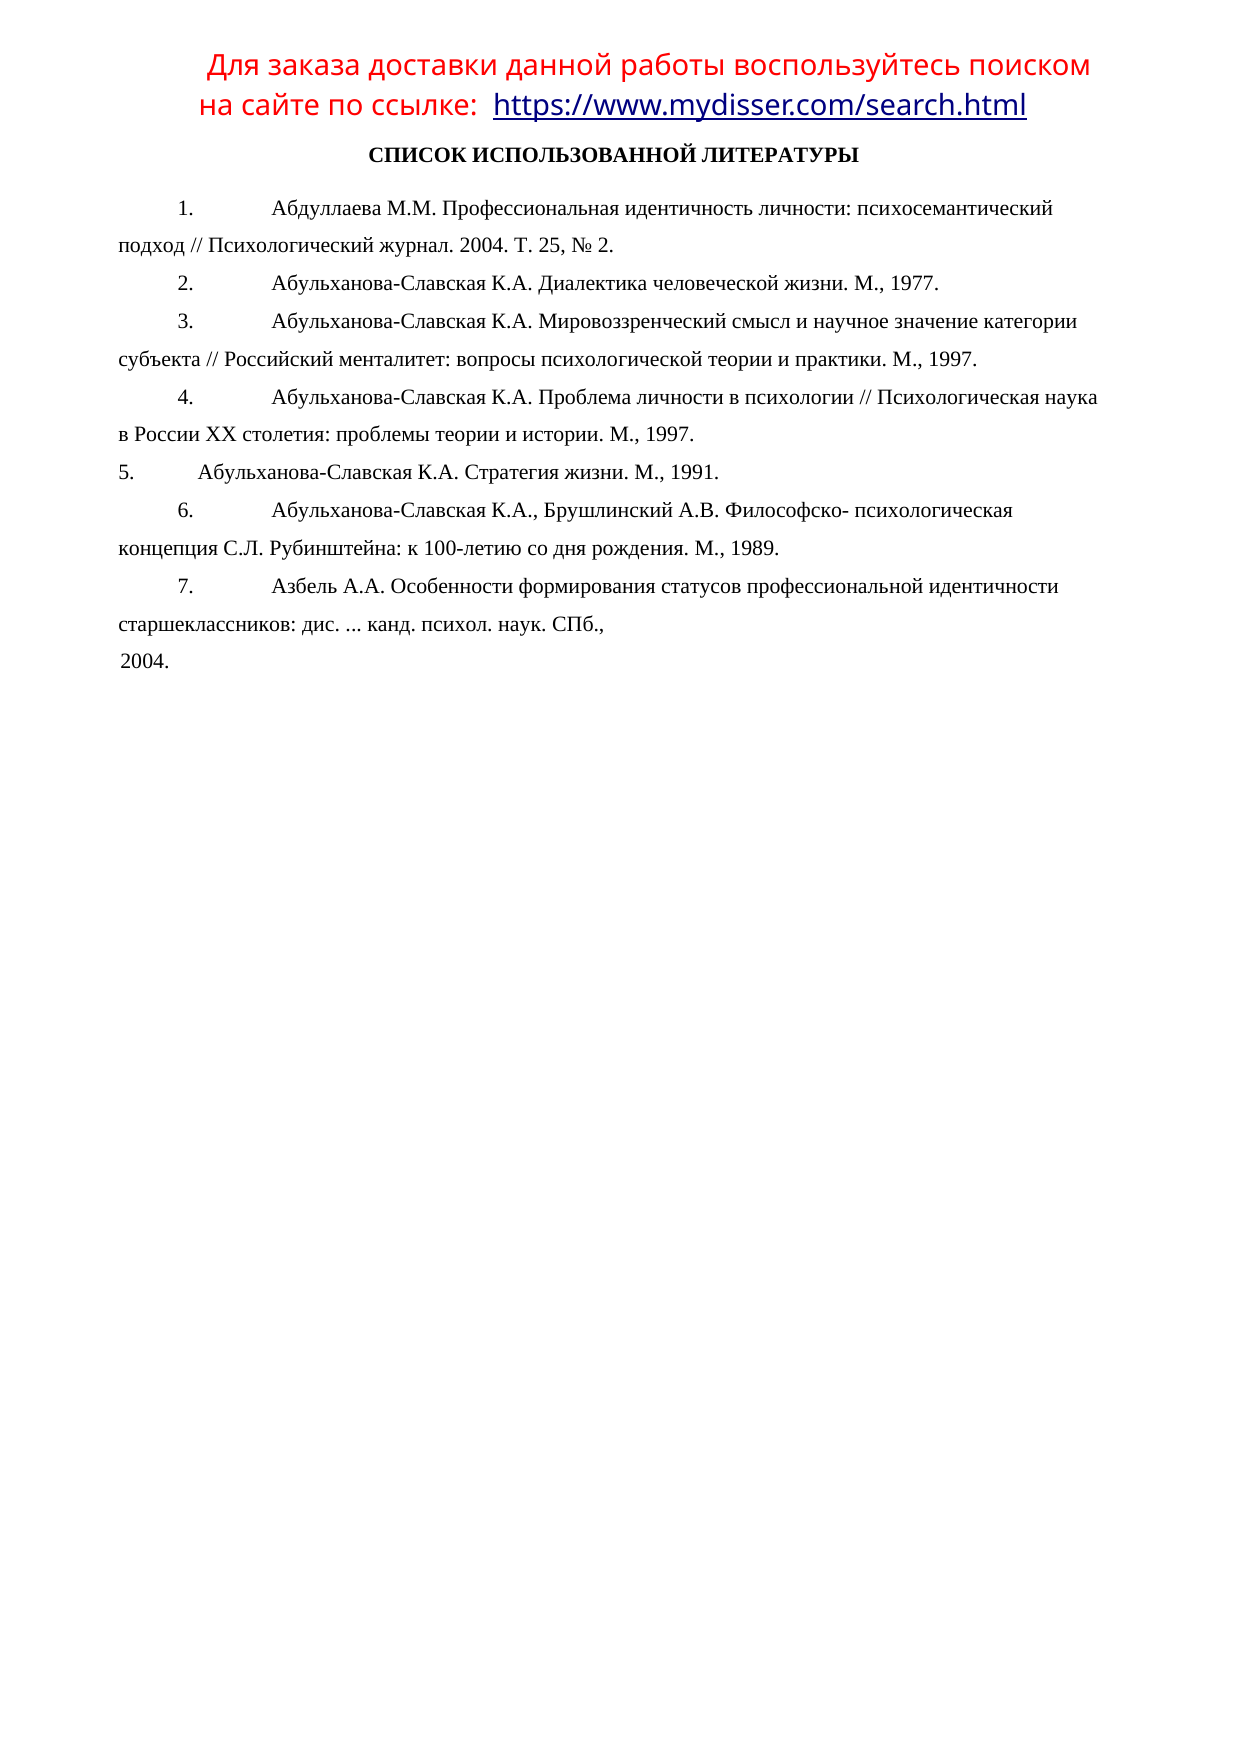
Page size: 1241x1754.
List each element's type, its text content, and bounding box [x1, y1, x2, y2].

list Абульханова-Славская К.А. Мировоззренческий смысл и научное значение категории субъекта // Российский менталитет: вопросы психологической теории и практики. М., 1997. [118, 298, 1105, 374]
list Абдуллаева М.М. Профессиональная идентичность личности: психосемантический подход // Психологический журнал. 2004. Т. 25, № 2. [118, 185, 1105, 260]
list Абульханова-Славская К.А. Проблема личности в психологии // Психологическая наука в России XX столетия: проблемы теории и истории. М., 1997. [118, 374, 1105, 449]
text СПИСОК ИСПОЛЬЗОВАННОЙ ЛИТЕРАТУРЫ [120, 144, 1107, 166]
text 2004. [120, 638, 1107, 676]
list Абульханова-Славская К.А. Стратегия жизни. М., 1991. [118, 449, 1107, 487]
list Абульханова-Славская К.А. Диалектика человеческой жизни. М., 1977. [118, 260, 1105, 298]
list Абульханова-Славская К.А., Брушлинский А.В. Философско- психологическая концепция С.Л. Рубинштейна: к 100-летию со дня рождения. М., 1989. [118, 487, 1105, 563]
list Азбель А.А. Особенности формирования статусов профессиональной идентичности старшеклассников: дис. ... канд. психол. наук. СПб., [118, 563, 1105, 638]
